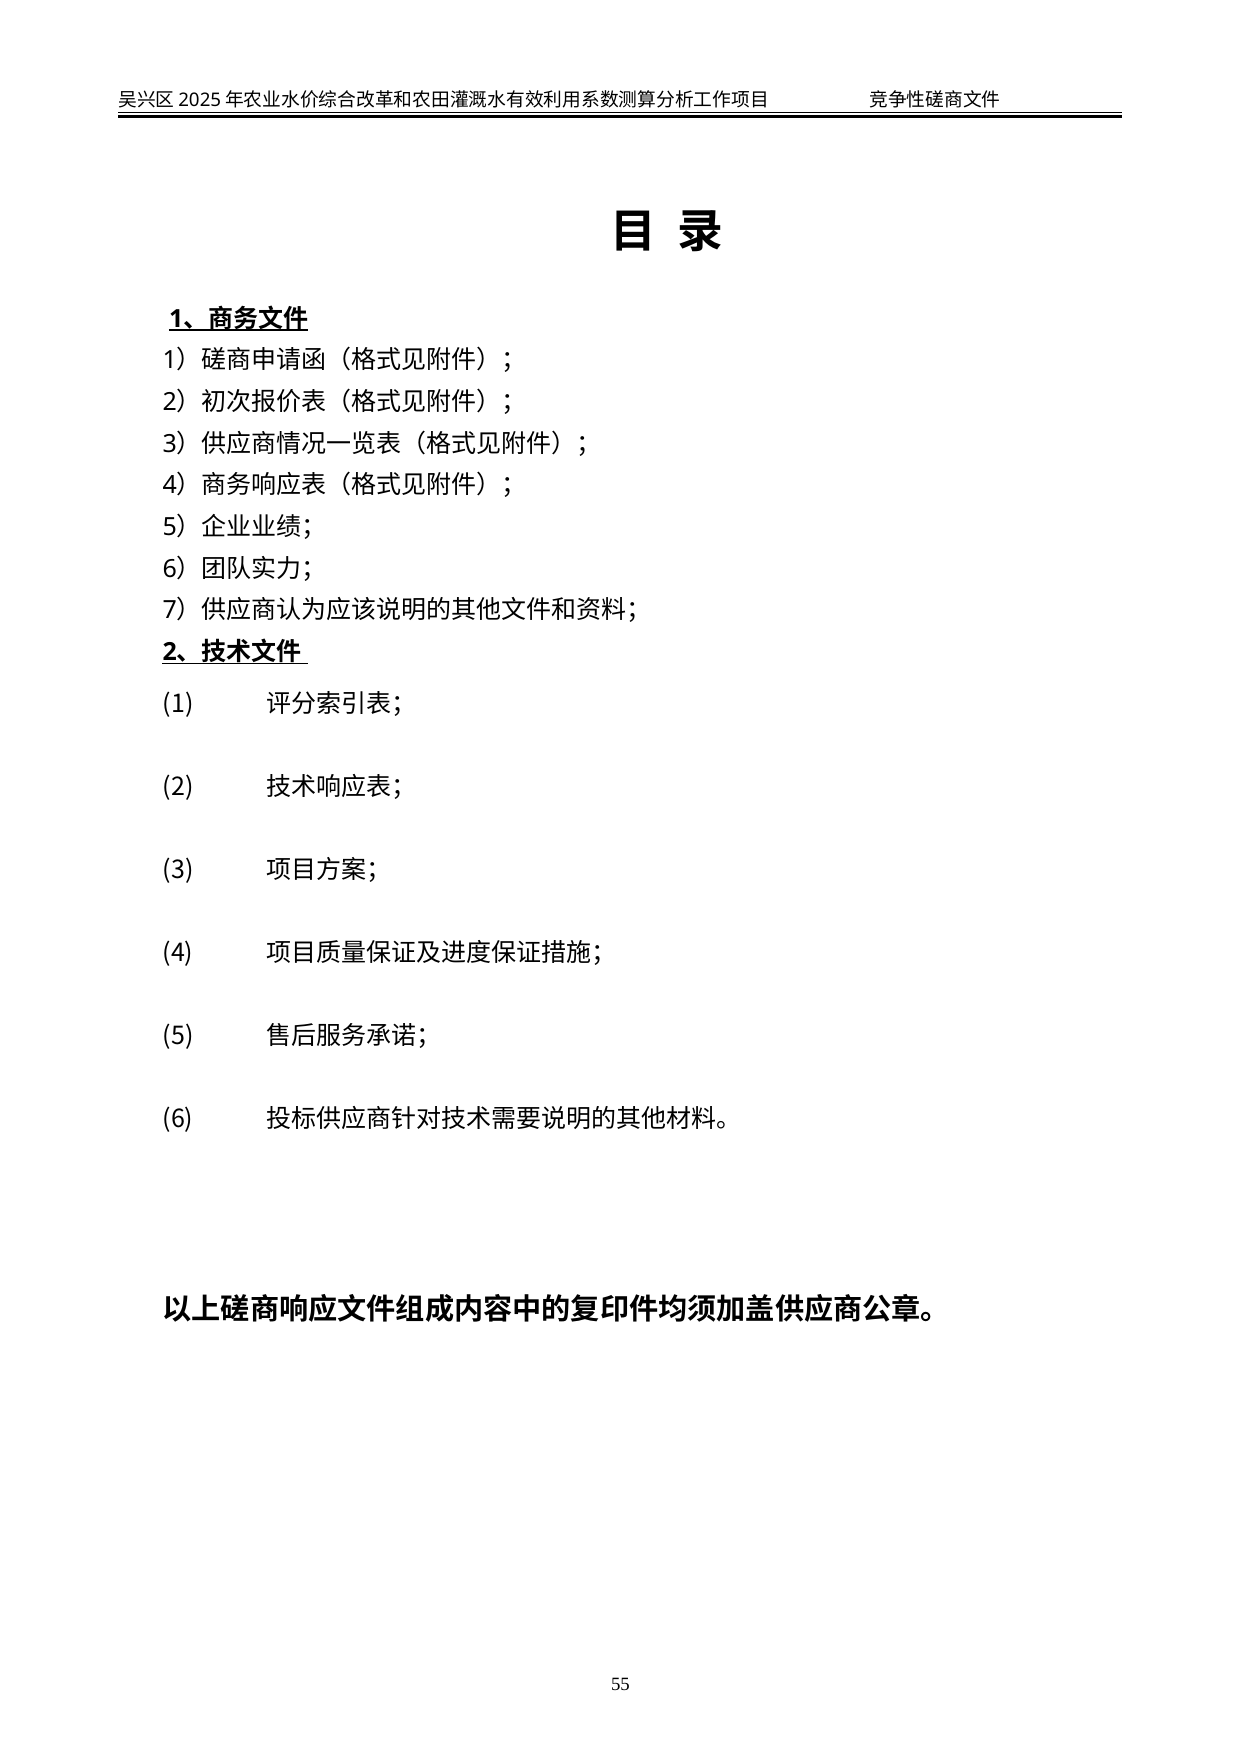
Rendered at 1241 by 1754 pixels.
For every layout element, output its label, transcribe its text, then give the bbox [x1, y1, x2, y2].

list 评分索引表； [118, 669, 1122, 734]
list 技术响应表； [118, 752, 1122, 817]
text 3）供应商情况一览表（格式见附件）； [162, 419, 1122, 461]
text 2、技术文件 [162, 627, 1122, 669]
text 5）企业业绩； [162, 502, 1122, 544]
text 2）初次报价表（格式见附件）； [162, 377, 1122, 419]
list 项目方案； [118, 835, 1122, 900]
text 1、商务文件 [118, 294, 1122, 336]
text 以上磋商响应文件组成内容中的复印件均须加盖供应商公章。 [162, 1274, 1122, 1339]
list 售后服务承诺； [118, 1001, 1122, 1066]
text 6）团队实力； [162, 544, 1122, 586]
text 4）商务响应表（格式见附件）； [162, 461, 1122, 502]
list 项目质量保证及进度保证措施； [118, 918, 1122, 983]
text 目 录 [118, 194, 1122, 261]
text 7）供应商认为应该说明的其他文件和资料； [162, 586, 1122, 627]
text 1）磋商申请函（格式见附件）； [162, 336, 1122, 377]
list 投标供应商针对技术需要说明的其他材料。 [118, 1084, 1122, 1149]
